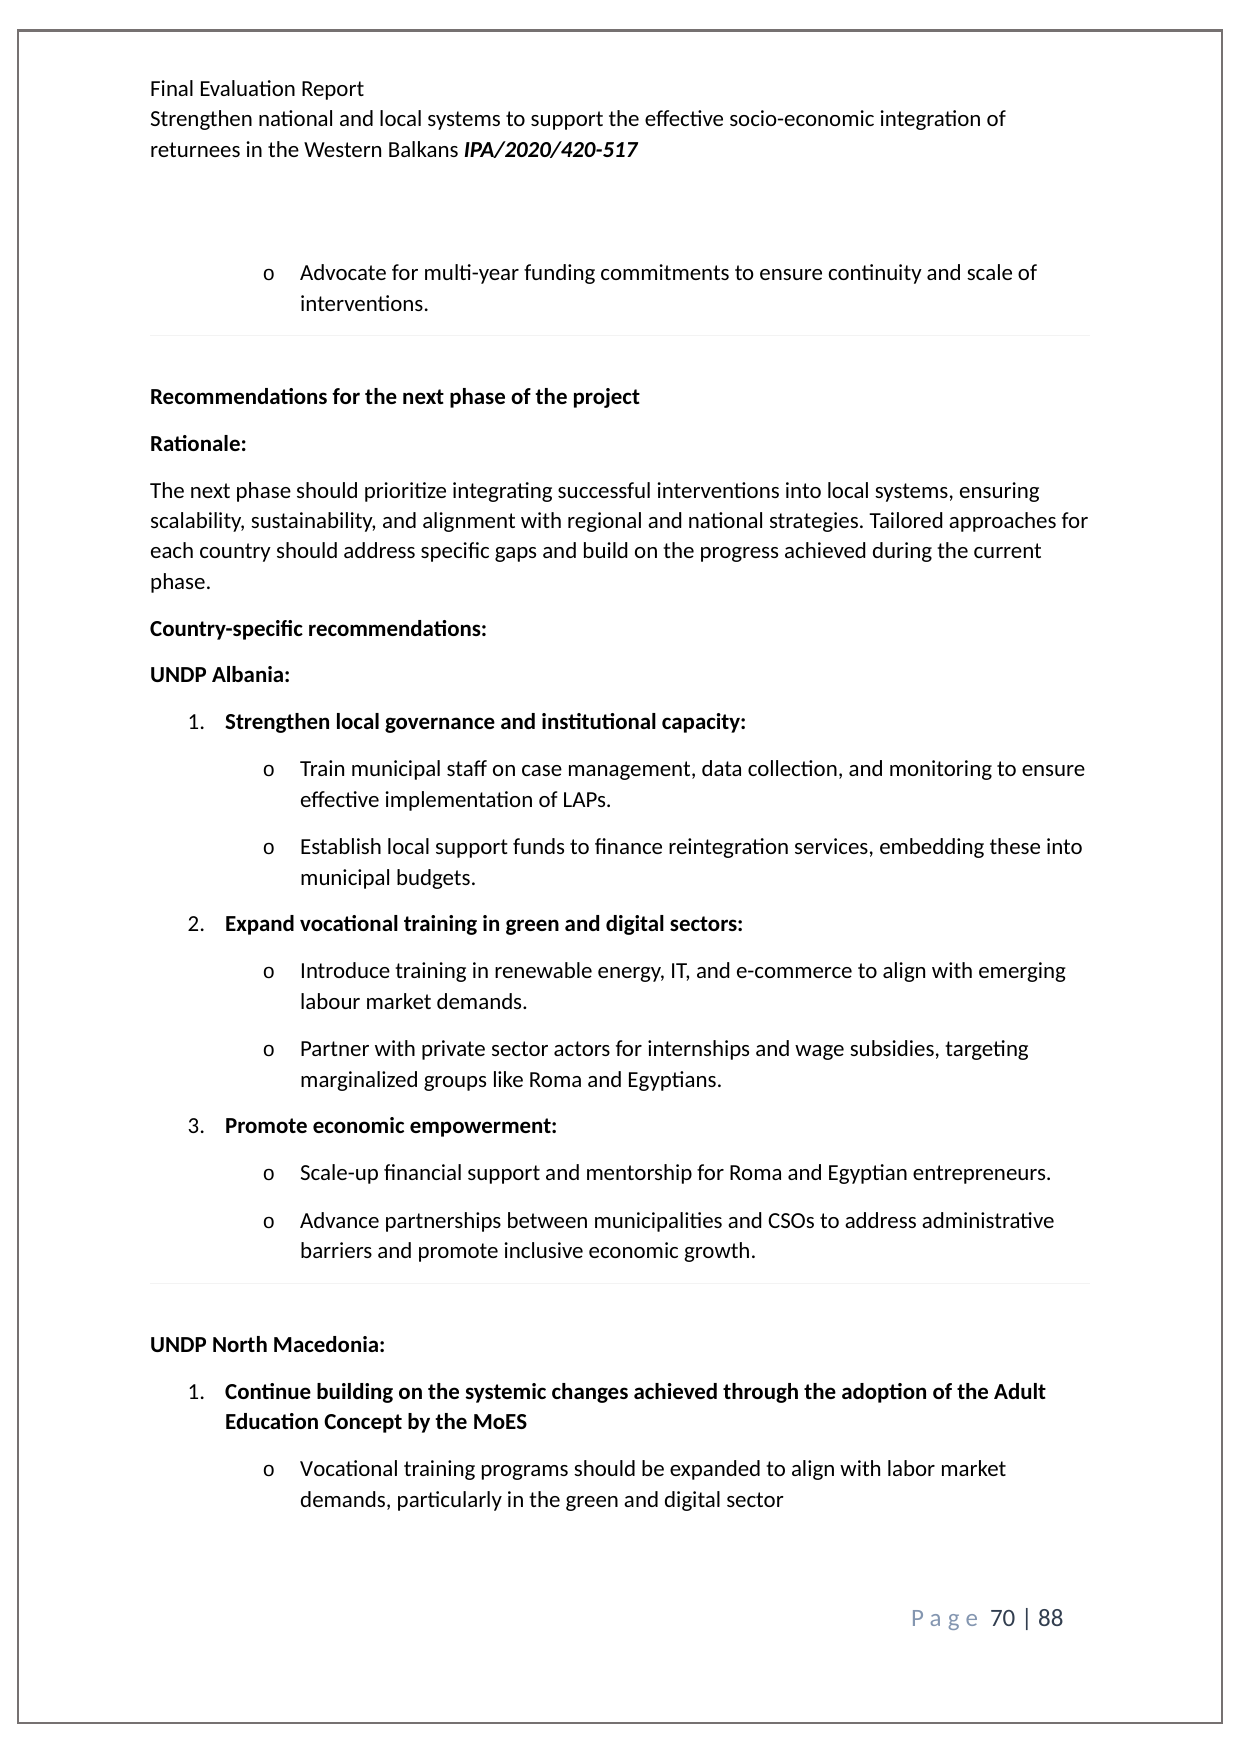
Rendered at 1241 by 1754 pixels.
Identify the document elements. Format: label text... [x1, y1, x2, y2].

text Country-specific recommendations: [150, 614, 1090, 642]
text UNDP North Macedonia: [150, 1330, 1090, 1358]
list Vocational training programs should be expanded to align with labor market demands, particularly in the green and digital sector [262, 1454, 1090, 1513]
text Rationale: [150, 429, 1090, 457]
list Partner with private sector actors for internships and wage subsidies, targeting marginalized groups like Roma and Egyptians. [262, 1034, 1090, 1093]
list Expand vocational training in green and digital sectors: [187, 909, 1090, 938]
text The next phase should prioritize integrating successful interventions into local systems, ensuring scalability, sustainability, and alignment with regional and national strategies. Tailored approaches for each country should address specific gaps and build on the progress achieved during the current phase. [150, 476, 1090, 595]
list Introduce training in renewable energy, IT, and e-commerce to align with emerging labour market demands. [262, 956, 1090, 1015]
list Advocate for multi-year funding commitments to ensure continuity and scale of interventions. [262, 258, 1090, 317]
list Scale-up financial support and mentorship for Roma and Egyptian entrepreneurs. [262, 1158, 1090, 1187]
list Continue building on the systemic changes achieved through the adoption of the Adult Education Concept by the MoES [187, 1377, 1090, 1436]
list Train municipal staff on case management, data collection, and monitoring to ensure effective implementation of LAPs. [262, 754, 1090, 813]
list Establish local support funds to finance reintegration services, embedding these into municipal budgets. [262, 832, 1090, 891]
text UNDP Albania: [150, 661, 1090, 689]
list Strengthen local governance and institutional capacity: [187, 707, 1090, 736]
list Promote economic empowerment: [187, 1112, 1090, 1140]
text Recommendations for the next phase of the project [150, 382, 1090, 411]
list Advance partnerships between municipalities and CSOs to address administrative barriers and promote inclusive economic growth. [262, 1206, 1090, 1265]
